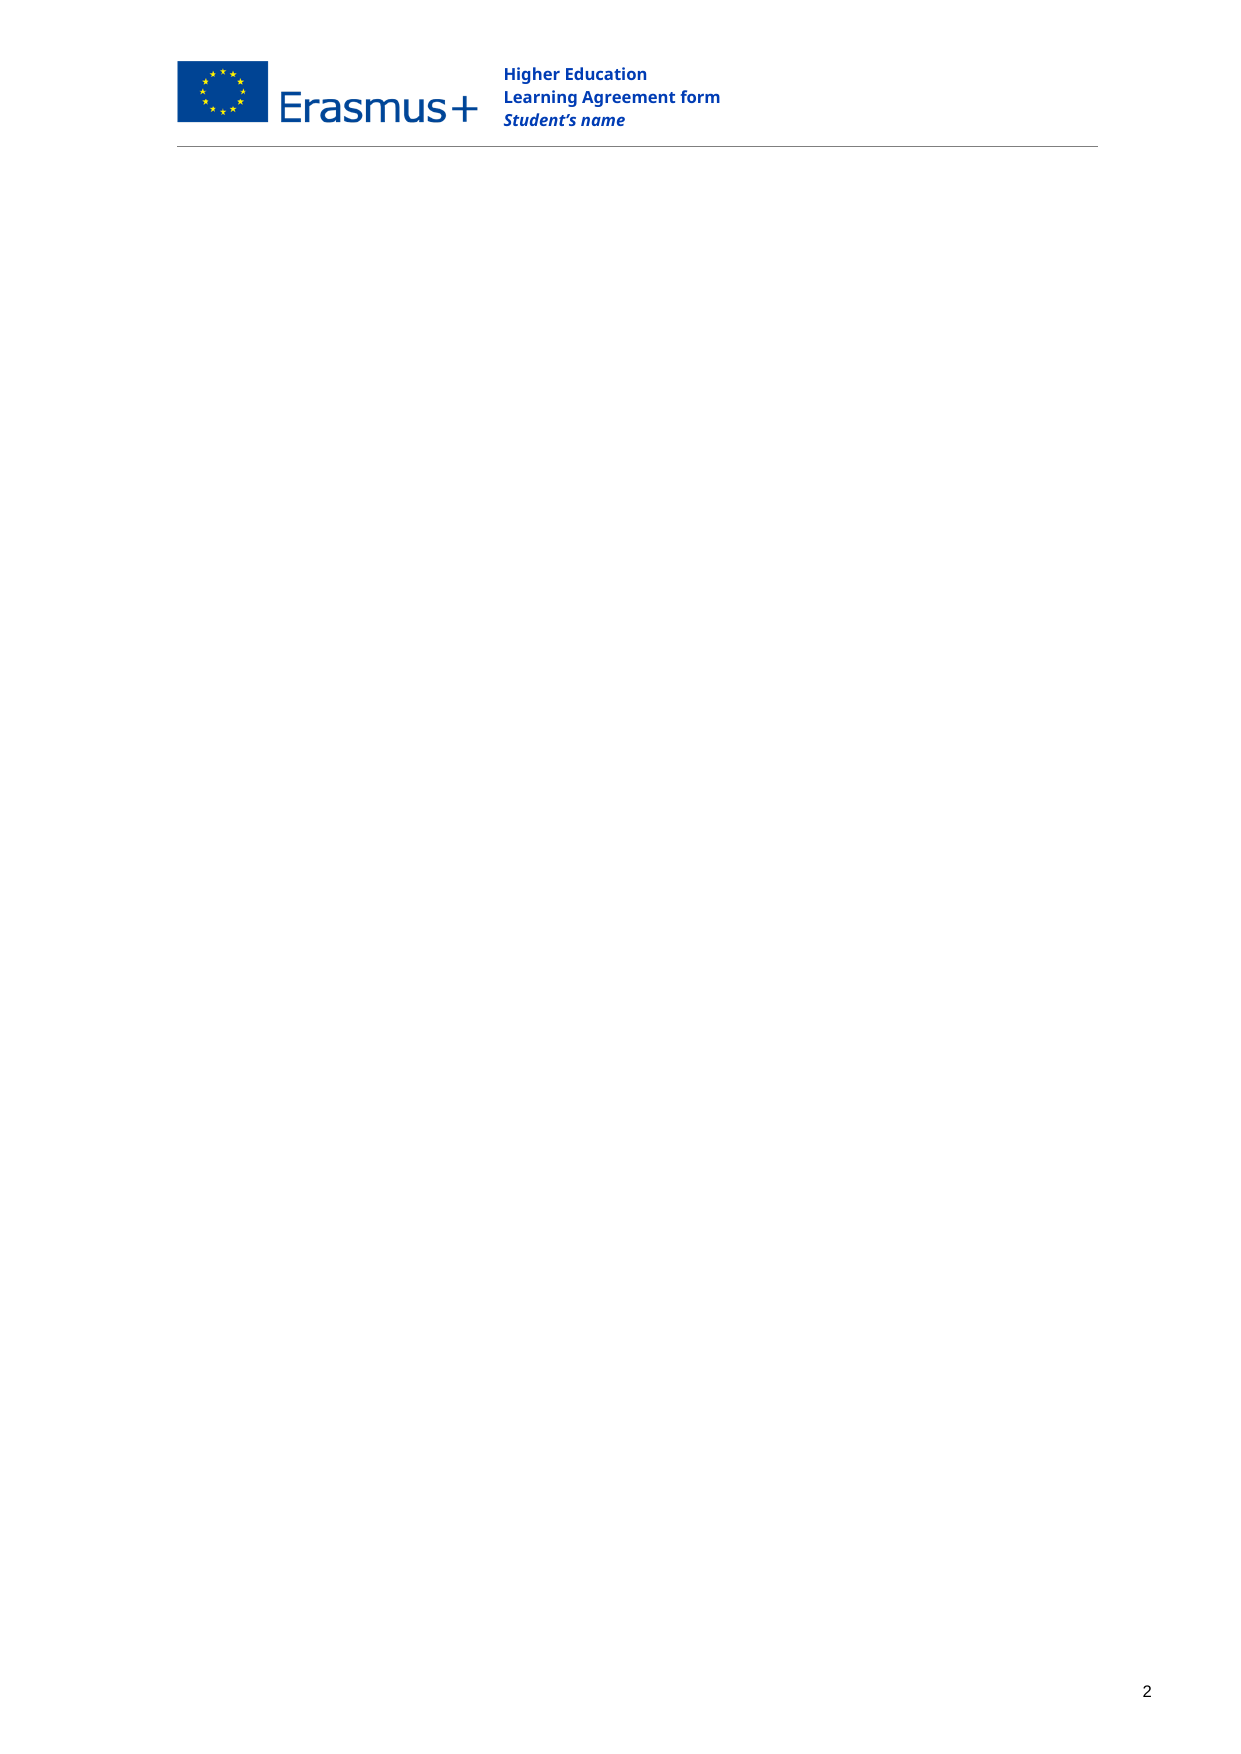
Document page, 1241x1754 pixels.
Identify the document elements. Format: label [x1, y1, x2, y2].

picture [177, 61, 478, 123]
